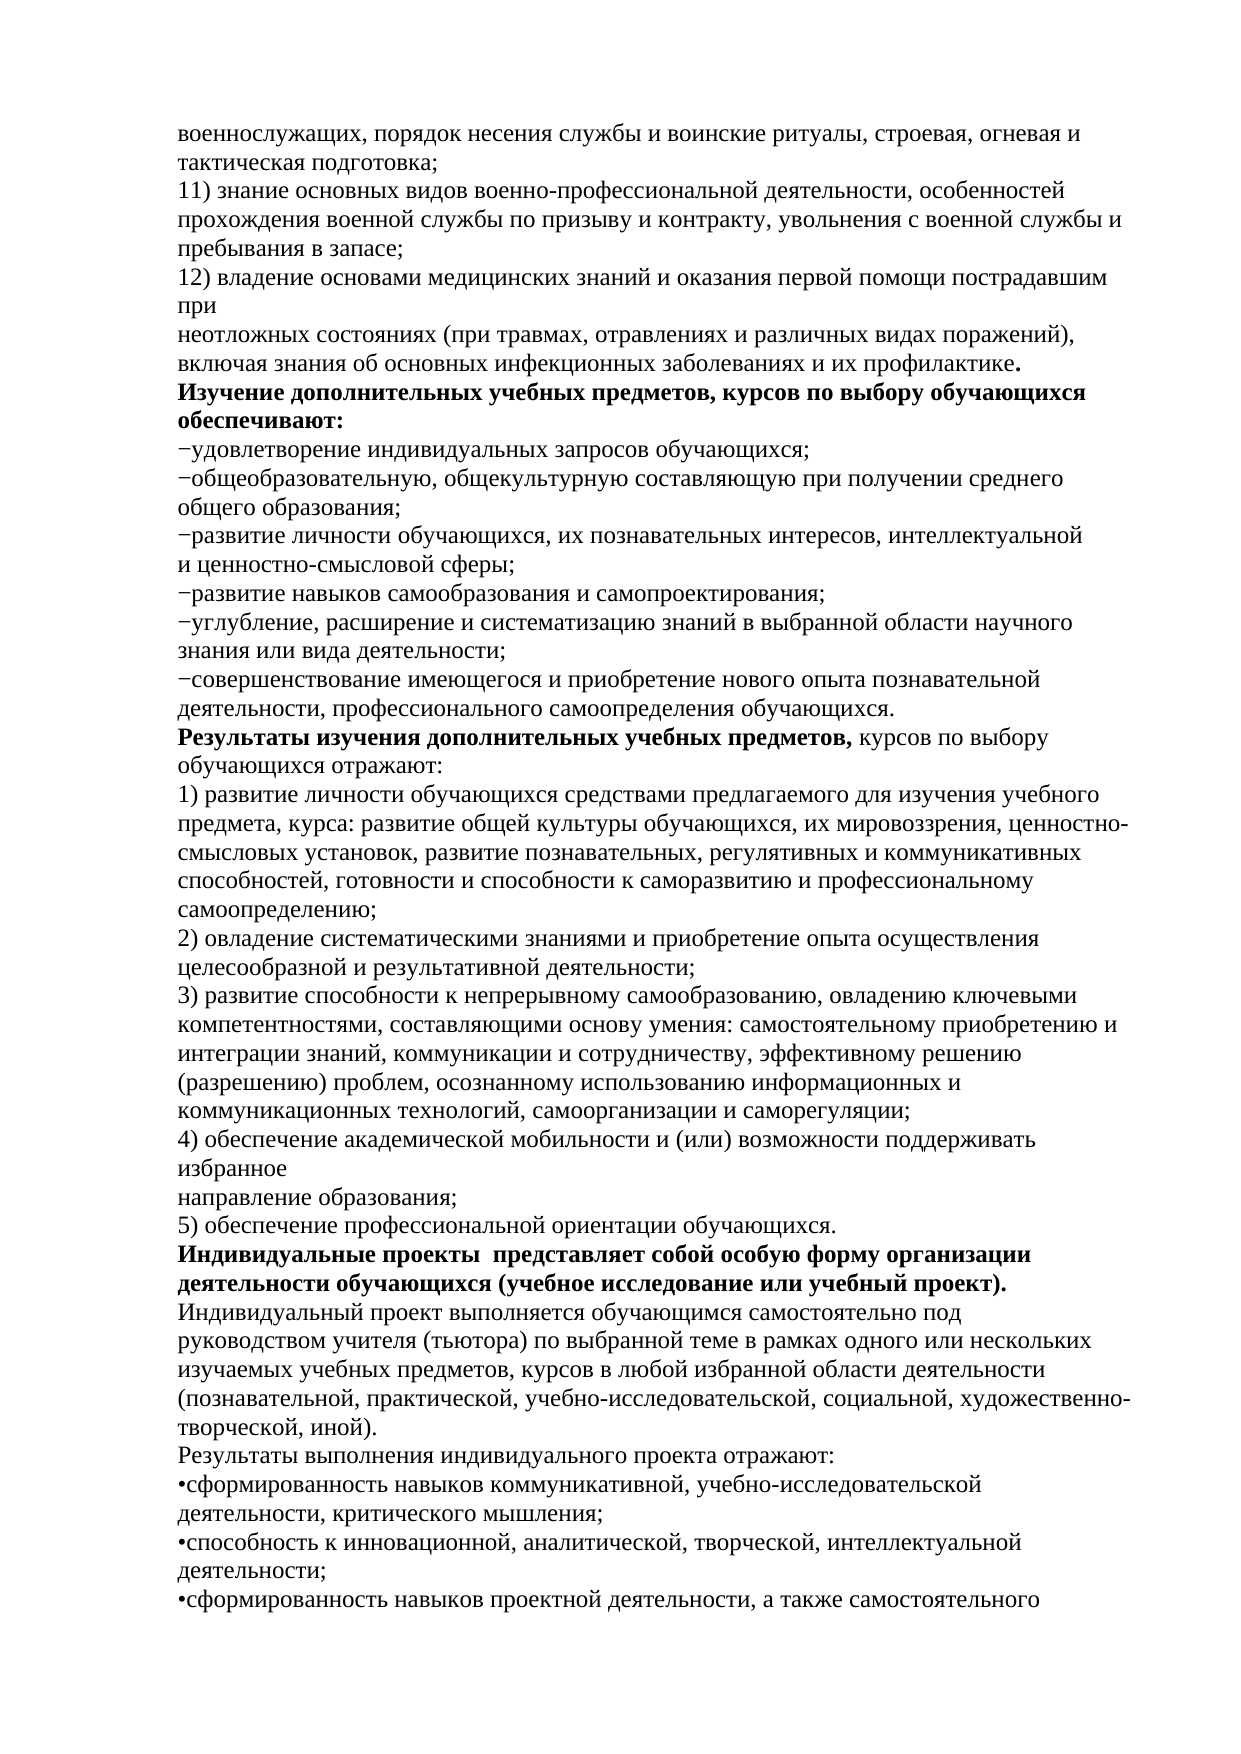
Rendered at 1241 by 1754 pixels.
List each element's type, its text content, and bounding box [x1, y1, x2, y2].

text самоопределению; [177, 894, 1152, 923]
text •сформированность навыков проектной деятельности, а также самостоятельного [177, 1584, 1152, 1613]
text 11) знание основных видов военно-профессиональной деятельности, особенностей [177, 176, 1152, 204]
text (разрешению) проблем, осознанному использованию информационных и [177, 1067, 1152, 1096]
text 4) обеспечение академической мобильности и (или) возможности поддерживать избранное [177, 1124, 1152, 1182]
text изучаемых учебных предметов, курсов в любой избранной области деятельности [177, 1354, 1152, 1383]
text тактическая подготовка; [177, 147, 1152, 176]
text обеспечивают: [177, 406, 1152, 434]
text способностей, готовности и способности к саморазвитию и профессиональному [177, 866, 1152, 894]
text деятельности, критического мышления; [177, 1498, 1152, 1527]
text целесообразной и результативной деятельности; [177, 952, 1152, 981]
text −общеобразовательную, общекультурную составляющую при получении среднего [177, 463, 1152, 492]
text 12) владение основами медицинских знаний и оказания первой помощи пострадавшим при [177, 262, 1152, 319]
text включая знания об основных инфекционных заболеваниях и их профилактике. [177, 348, 1152, 377]
text смысловых установок, развитие познавательных, регулятивных и коммуникативных [177, 837, 1152, 866]
text −развитие личности обучающихся, их познавательных интересов, интеллектуальной [177, 521, 1152, 549]
text компетентностями, составляющими основу умения: самостоятельному приобретению и [177, 1009, 1152, 1038]
text 2) овладение систематическими знаниями и приобретение опыта осуществления [177, 923, 1152, 952]
text −удовлетворение индивидуальных запросов обучающихся; [177, 434, 1152, 463]
text деятельности; [177, 1556, 1152, 1584]
text деятельности, профессионального самоопределения обучающихся. [177, 693, 1152, 722]
text обучающихся отражают: [177, 751, 1152, 779]
text творческой, иной). [177, 1412, 1152, 1441]
text •сформированность навыков коммуникативной, учебно-исследовательской [177, 1469, 1152, 1498]
text Результаты выполнения индивидуального проекта отражают: [177, 1441, 1152, 1469]
text •способность к инновационной, аналитической, творческой, интеллектуальной [177, 1527, 1152, 1556]
text руководством учителя (тьютора) по выбранной теме в рамках одного или нескольких [177, 1326, 1152, 1354]
text военнослужащих, порядок несения службы и воинские ритуалы, строевая, огневая и [177, 118, 1152, 147]
text и ценностно-смысловой сферы; [177, 549, 1152, 578]
text Индивидуальные проекты представляет собой особую форму организации деятельности обучающихся (учебное исследование или учебный проект). [177, 1239, 1152, 1297]
text Индивидуальный проект выполняется обучающимся самостоятельно под [177, 1297, 1152, 1326]
text 5) обеспечение профессиональной ориентации обучающихся. [177, 1211, 1152, 1239]
text пребывания в запасе; [177, 233, 1152, 262]
text направление образования; [177, 1182, 1152, 1211]
text предмета, курса: развитие общей культуры обучающихся, их мировоззрения, ценностно- [177, 808, 1152, 837]
text коммуникационных технологий, самоорганизации и саморегуляции; [177, 1096, 1152, 1124]
text 1) развитие личности обучающихся средствами предлагаемого для изучения учебного [177, 779, 1152, 808]
text (познавательной, практической, учебно-исследовательской, социальной, художественно- [177, 1383, 1152, 1412]
text прохождения военной службы по призыву и контракту, увольнения с военной службы и [177, 204, 1152, 233]
text неотложных состояниях (при травмах, отравлениях и различных видах поражений), [177, 319, 1152, 348]
text Результаты изучения дополнительных учебных предметов, курсов по выбору [177, 722, 1152, 751]
text интеграции знаний, коммуникации и сотрудничеству, эффективному решению [177, 1038, 1152, 1067]
text 3) развитие способности к непрерывному самообразованию, овладению ключевыми [177, 981, 1152, 1009]
text знания или вида деятельности; [177, 636, 1152, 664]
text −развитие навыков самообразования и самопроектирования; [177, 578, 1152, 607]
text −углубление, расширение и систематизацию знаний в выбранной области научного [177, 607, 1152, 636]
text −совершенствование имеющегося и приобретение нового опыта познавательной [177, 664, 1152, 693]
text общего образования; [177, 492, 1152, 521]
text Изучение дополнительных учебных предметов, курсов по выбору обучающихся [177, 377, 1152, 406]
